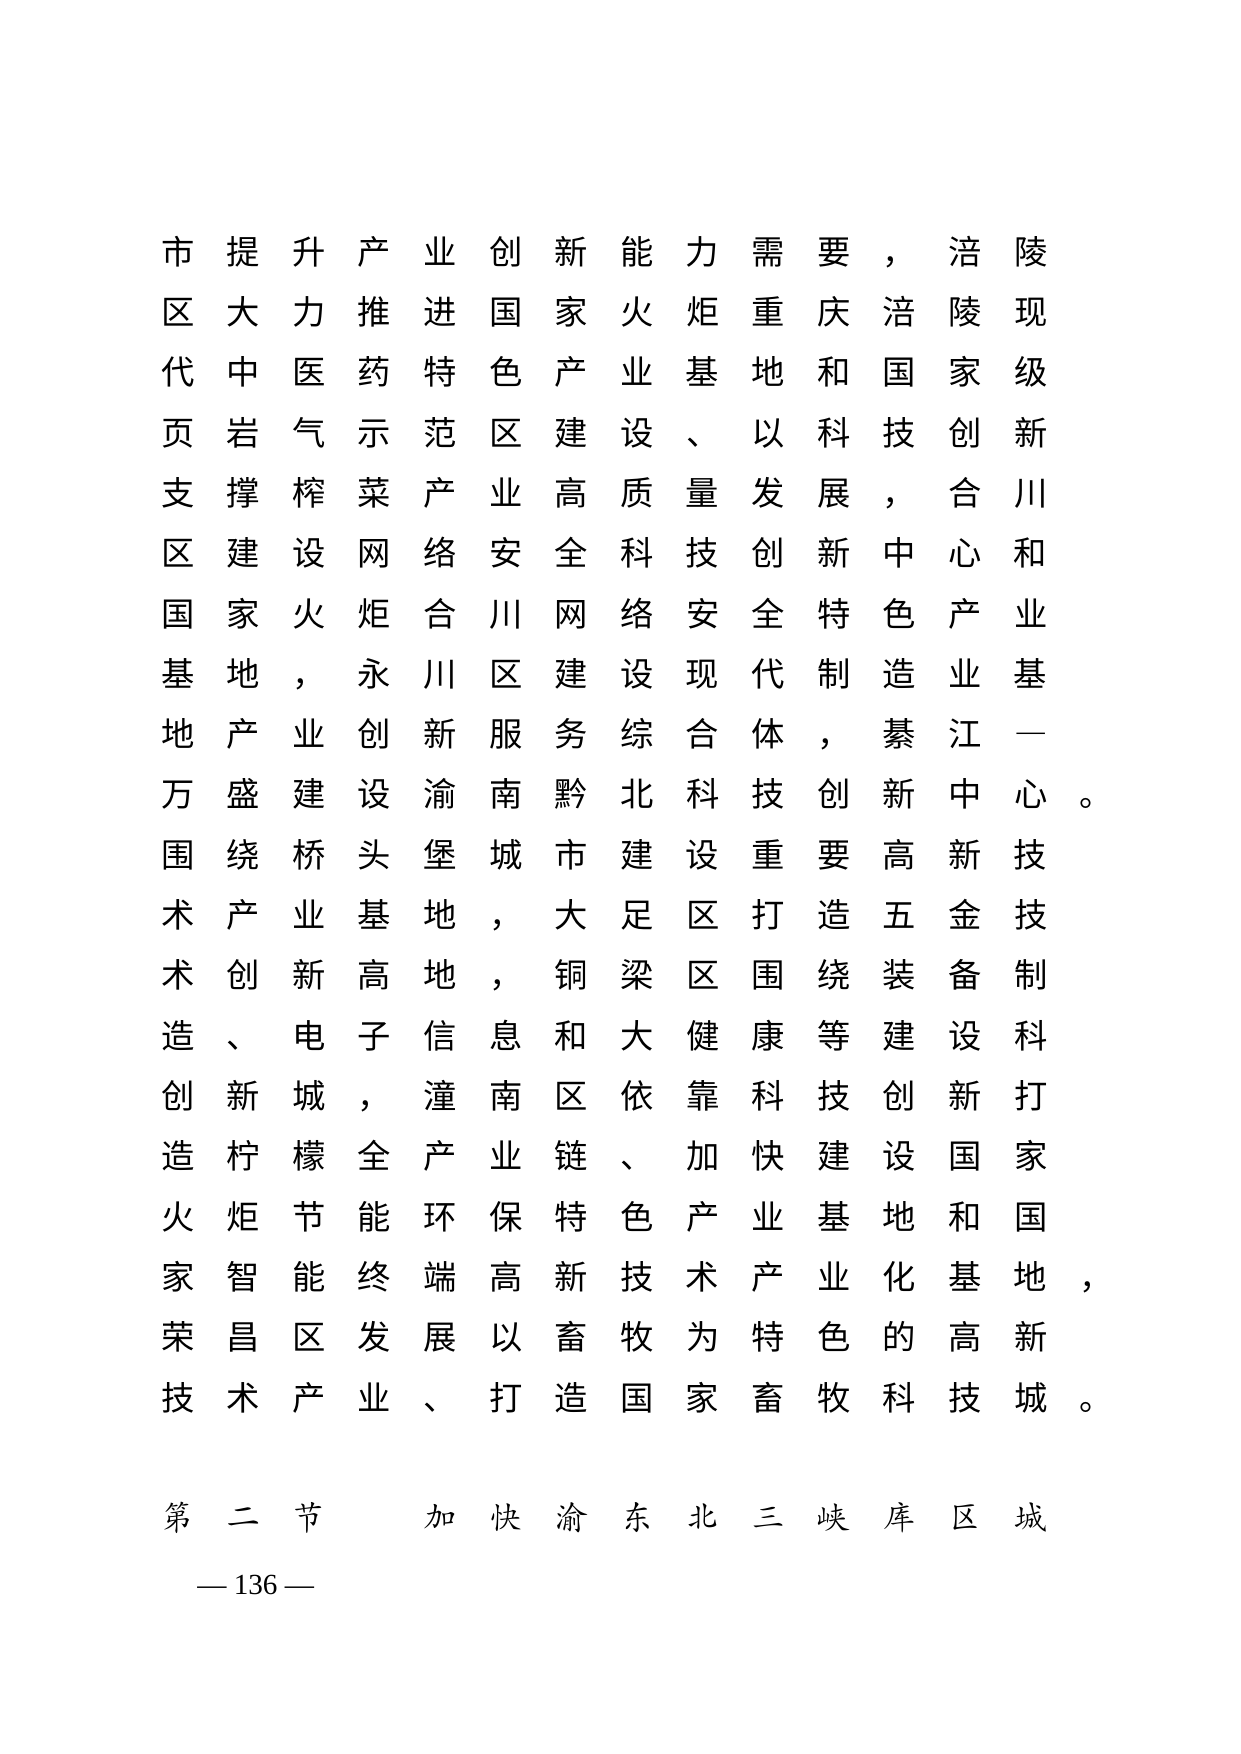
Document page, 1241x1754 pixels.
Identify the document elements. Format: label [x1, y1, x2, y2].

text [161, 219, 1079, 1426]
text [161, 1486, 1079, 1546]
